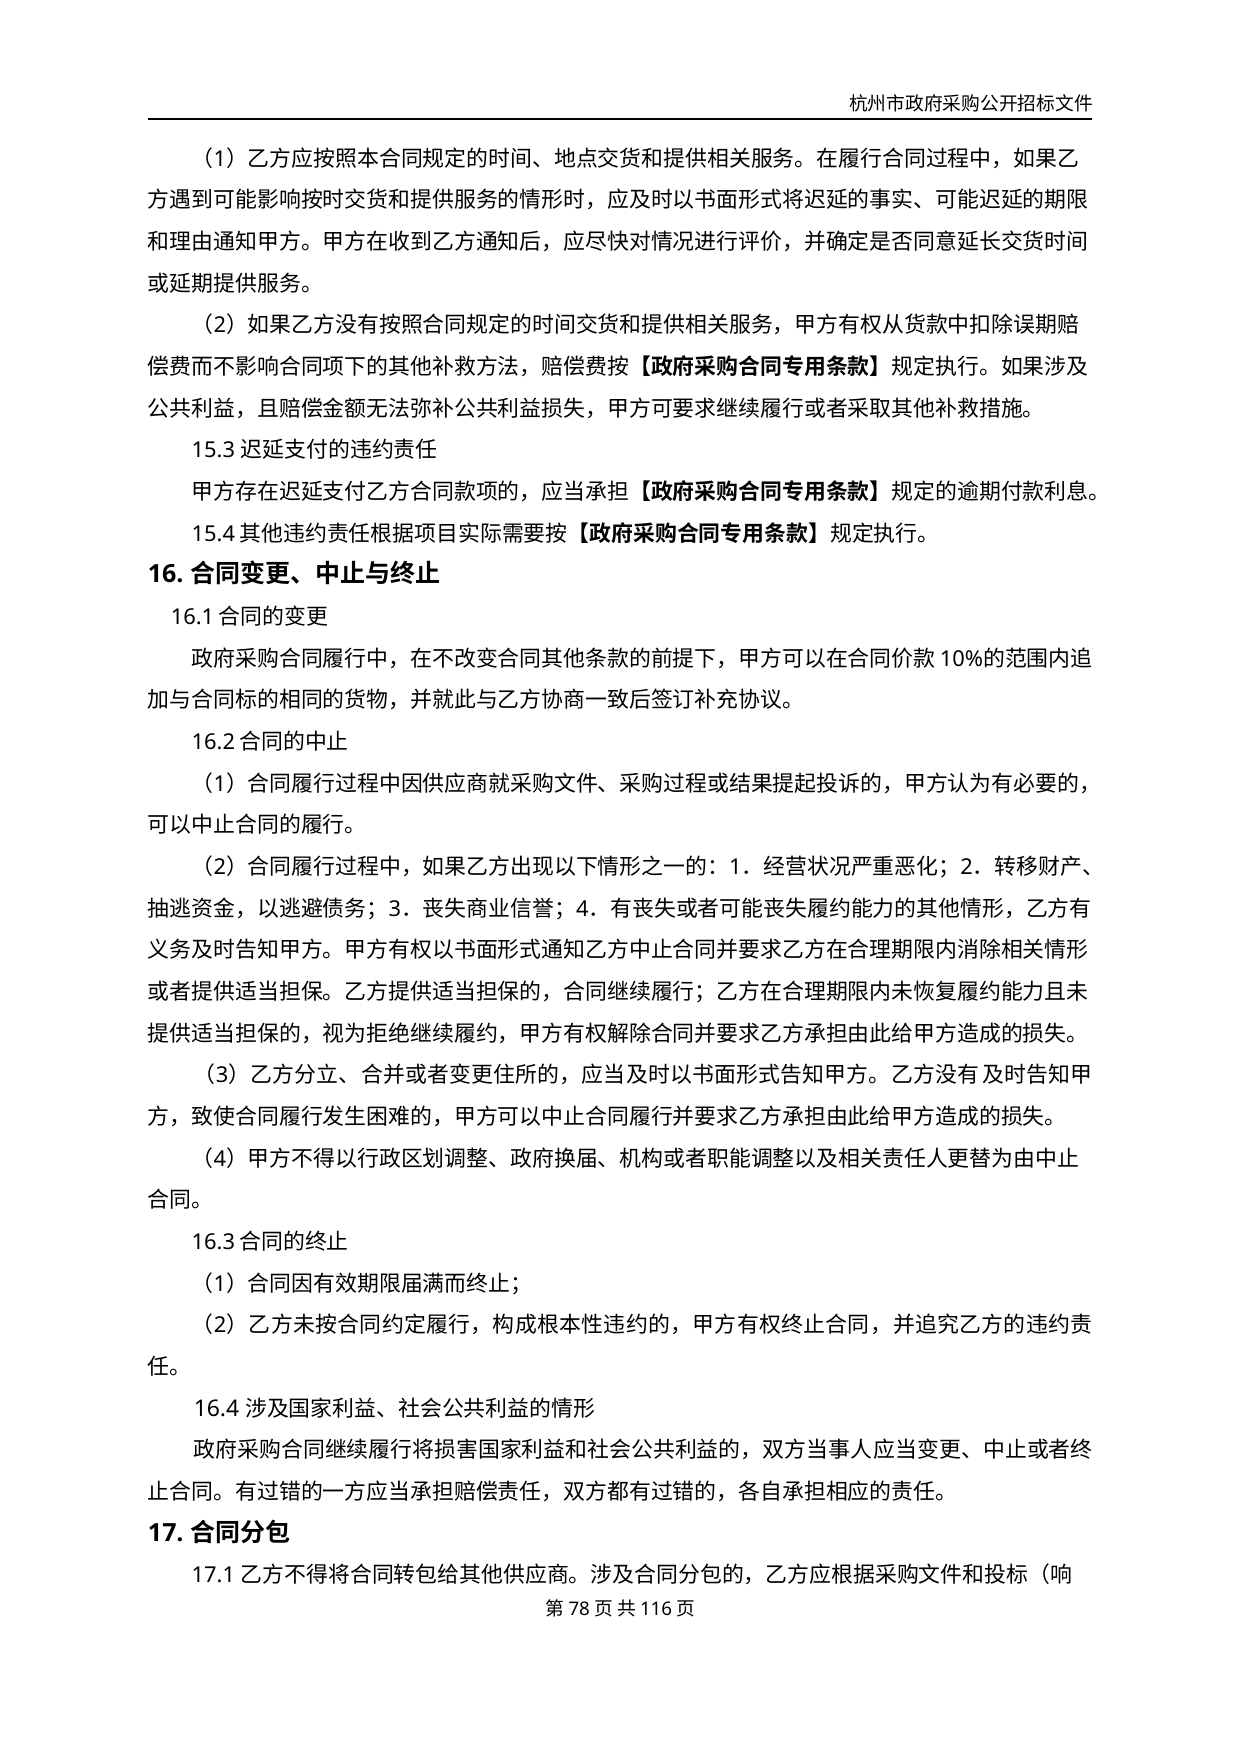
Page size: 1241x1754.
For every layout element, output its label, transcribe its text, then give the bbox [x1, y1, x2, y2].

text 甲方存在迟延支付乙方合同款项的，应当承担【政府采购合同专用条款】规定的逾期付款利息。 [148, 466, 1092, 508]
text （2）合同履行过程中，如果乙方出现以下情形之一的：1．经营状况严重恶化；2．转移财产、抽逃资金，以逃避债务；3．丧失商业信誉；4．有丧失或者可能丧失履约能力的其他情形，乙方有义务及时告知甲方。甲方有权以书面形式通知乙方中止合同并要求乙方在合理期限内消除相关情形或者提供适当担保。乙方提供适当担保的，合同继续履行；乙方在合理期限内未恢复履约能力且未提供适当担保的，视为拒绝继续履约，甲方有权解除合同并要求乙方承担由此给甲方造成的损失。 [148, 841, 1092, 1049]
text （1）合同因有效期限届满而终止； [148, 1258, 1092, 1299]
text （1）合同履行过程中因供应商就采购文件、采购过程或结果提起投诉的，甲方认为有必要的，可以中止合同的履行。 [148, 758, 1092, 841]
text 16.1合同的变更 [148, 591, 1092, 633]
text （3）乙方分立、合并或者变更住所的，应当及时以书面形式告知甲方。乙方没有及时告知甲方，致使合同履行发生困难的，甲方可以中止合同履行并要求乙方承担由此给甲方造成的损失。 [148, 1049, 1092, 1133]
text 15.4其他违约责任根据项目实际需要按【政府采购合同专用条款】规定执行。 [148, 508, 1092, 549]
text （1）乙方应按照本合同规定的时间、地点交货和提供相关服务。在履行合同过程中，如果乙方遇到可能影响按时交货和提供服务的情形时，应及时以书面形式将迟延的事实、可能迟延的期限和理由通知甲方。甲方在收到乙方通知后，应尽快对情况进行评价，并确定是否同意延长交货时间或延期提供服务。 [148, 133, 1092, 299]
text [148, 1549, 1092, 1591]
text 16.3合同的终止 [148, 1216, 1092, 1258]
text （2）乙方未按合同约定履行，构成根本性违约的，甲方有权终止合同，并追究乙方的违约责任。 [148, 1299, 1092, 1383]
text （2）如果乙方没有按照合同规定的时间交货和提供相关服务，甲方有权从货款中扣除误期赔偿费而不影响合同项下的其他补救方法，赔偿费按【政府采购合同专用条款】规定执行。如果涉及公共利益，且赔偿金额无法弥补公共利益损失，甲方可要求继续履行或者采取其他补救措施。 [148, 299, 1092, 424]
text 16.2合同的中止 [148, 716, 1092, 758]
list 合同变更、中止与终止 [148, 549, 1092, 591]
text 17. 合同分包 [148, 1508, 1092, 1549]
text 16.4 涉及国家利益、社会公共利益的情形 [148, 1383, 1092, 1424]
text 政府采购合同继续履行将损害国家利益和社会公共利益的，双方当事人应当变更、中止或者终止合同。有过错的一方应当承担赔偿责任，双方都有过错的，各自承担相应的责任。 [148, 1424, 1092, 1508]
text 15.3 迟延支付的违约责任 [148, 424, 1092, 466]
text 政府采购合同履行中，在不改变合同其他条款的前提下，甲方可以在合同价款10%的范围内追加与合同标的相同的货物，并就此与乙方协商一致后签订补充协议。 [148, 633, 1092, 716]
text （4）甲方不得以行政区划调整、政府换届、机构或者职能调整以及相关责任人更替为由中止合同。 [148, 1133, 1092, 1216]
